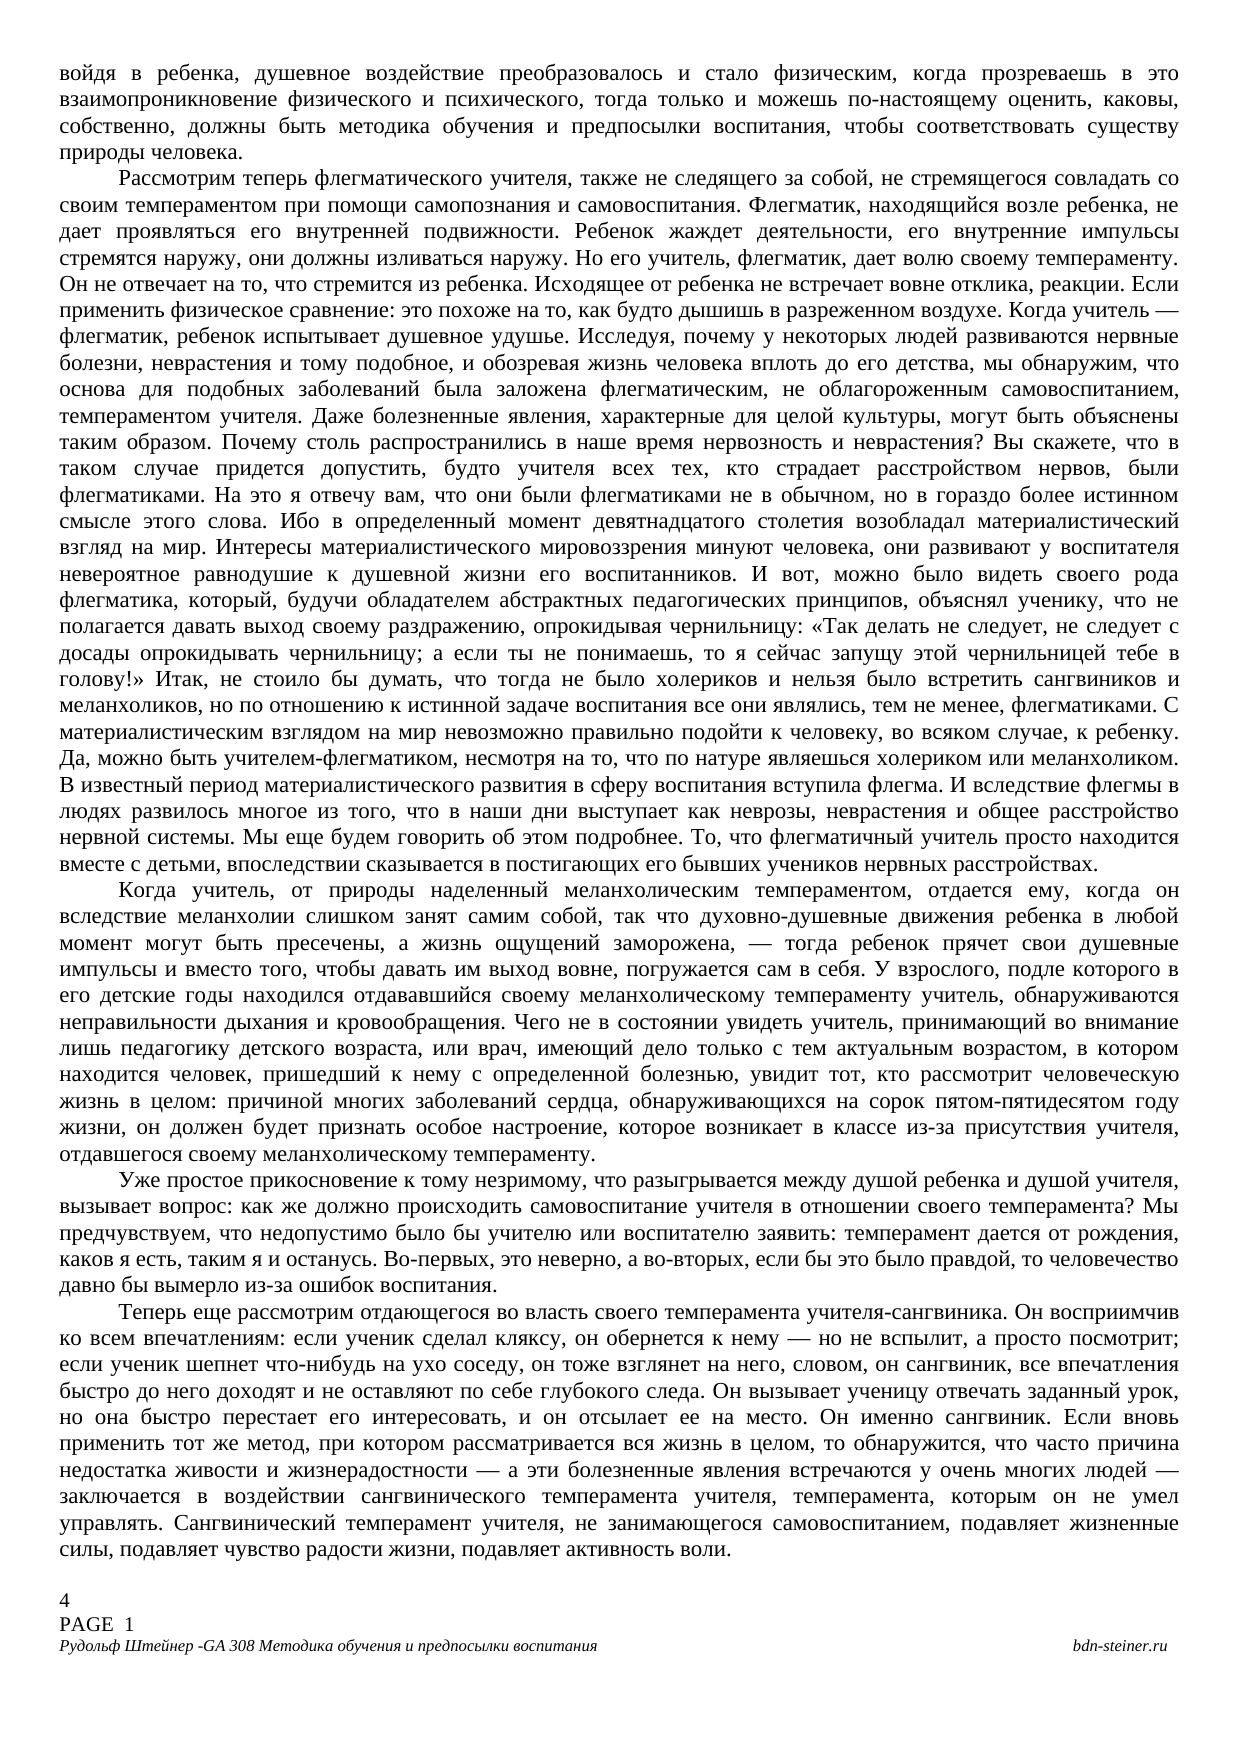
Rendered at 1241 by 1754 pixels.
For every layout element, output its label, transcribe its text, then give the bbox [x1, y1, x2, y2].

text Рассмотрим теперь флегматического учителя, также не следящего за собой, не стремящегося совладать со своим темпераментом при помощи самопознания и самовоспитания. Флегматик, находящийся возле ребенка, не дает проявляться его внутренней подвижности. Ребенок жаждет деятельности, его внутренние импульсы стремятся наружу, они должны изливаться наружу. Но его учитель, флегматик, дает волю своему темпераменту. Он не отвечает на то, что стремится из ребенка. Исходящее от ребенка не встречает вовне отклика, реакции. Если применить физическое сравнение: это похоже на то, как будто дышишь в разреженном воздухе. Когда учитель — флегматик, ребенок испытывает душевное удушье. Исследуя, почему у некоторых людей развиваются нервные болезни, неврастения и тому подобное, и обозревая жизнь человека вплоть до его детства, мы обнаружим, что основа для подобных заболеваний была заложена флегматическим, не облагороженным самовоспитанием, темпераментом учителя. Даже болезненные явления, характерные для целой культуры, могут быть объяснены таким образом. Почему столь распространились в наше время нервозность и неврастения? Вы скажете, что в таком случае придется допустить, будто учителя всех тех, кто страдает расстройством нервов, были флегматиками. На это я отвечу вам, что они были флегматиками не в обычном, но в гораздо более истинном смысле этого слова. Ибо в определенный момент девятнадцатого столетия возобладал материалистический взгляд на мир. Интересы материалистического мировоззрения минуют человека, они развивают у воспитателя невероятное равнодушие к душевной жизни его воспитанников. И вот, можно было видеть своего рода флегматика, который, будучи обладателем абстрактных педагогических принципов, объяснял ученику, что не полагается давать выход своему раздражению, опрокидывая чернильницу: «Так делать не следует, не следует с досады опрокидывать чернильницу; а если ты не понимаешь, то я сейчас запущу этой чернильницей тебе в голову!» Итак, не стоило бы думать, что тогда не было холериков и нельзя было встретить сангвиников и меланхоликов, но по отношению к истинной задаче воспитания все они являлись, тем не менее, флегматиками. С материалистическим взглядом на мир невозможно правильно подойти к человеку, во всяком случае, к ребенку. Да, можно быть учителем-флегматиком, несмотря на то, что по натуре являешься холериком или меланхоликом. В известный период материалистического развития в сферу воспитания вступила флегма. И вследствие флегмы в людях развилось многое из того, что в наши дни выступает как неврозы, неврастения и общее расстройство нервной системы. Мы еще будем говорить об этом подробнее. То, что флегматичный учитель просто находится вместе с детьми, впоследствии сказывается в постигающих его бывших учеников нервных расстройствах. [59, 164, 1181, 876]
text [59, 59, 1181, 164]
text Теперь еще рассмотрим отдающегося во власть своего темперамента учителя-сангвиника. Он восприимчив ко всем впечатлениям: если ученик сделал кляксу, он обернется к нему — но не вспылит, а просто посмотрит; если ученик шепнет что-нибудь на ухо соседу, он тоже взглянет на него, словом, он сангвиник, все впечатления быстро до него доходят и не оставляют по себе глубокого следа. Он вызывает ученицу отвечать заданный урок, но она быстро перестает его интересовать, и он отсылает ее на место. Он именно сангвиник. Если вновь применить тот же метод, при котором рассматривается вся жизнь в целом, то обнаружится, что часто причина недостатка живости и жизнерадостности — а эти болезненные явления встречаются у очень многих людей — заключается в воздействии сангвинического темперамента учителя, темперамента, которым он не умел управлять. Сангвинический темперамент учителя, не занимающегося самовоспитанием, подавляет жизненные силы, подавляет чувство радости жизни, подавляет активность воли. [59, 1298, 1181, 1561]
text Когда учитель, от природы наделенный меланхолическим темпераментом, отдается ему, когда он вследствие меланхолии слишком занят самим собой, так что духовно-душевные движения ребенка в любой момент могут быть пресечены, а жизнь ощущений заморожена, — тогда ребенок прячет свои душевные импульсы и вместо того, чтобы давать им выход вовне, погружается сам в себя. У взрослого, подле которого в его детские годы находился отдававшийся своему меланхолическому темпераменту учитель, обнаруживаются неправильности дыхания и кровообращения. Чего не в состоянии увидеть учитель, принимающий во внимание лишь педагогику детского возраста, или врач, имеющий дело только с тем актуальным возрастом, в котором находится человек, пришедший к нему с определенной болезнью, увидит тот, кто рассмотрит человеческую жизнь в целом: причиной многих заболеваний сердца, обнаруживающихся на сорок пятом-пятидесятом году жизни, он должен будет признать особое настроение, которое возникает в классе из-за присутствия учителя, отдавшегося своему меланхолическому темпераменту. [59, 876, 1181, 1166]
text Уже простое прикосновение к тому незримому, что разыгрывается между душой ребенка и душой учителя, вызывает вопрос: как же должно происходить самовоспитание учителя в отношении своего темперамента? Мы предчувствуем, что недопустимо было бы учителю или воспитателю заявить: темперамент дается от рождения, каков я есть, таким я и останусь. Во-первых, это неверно, а во-вторых, если бы это было правдой, то человечество давно бы вымерло из-за ошибок воспитания. [59, 1166, 1181, 1298]
